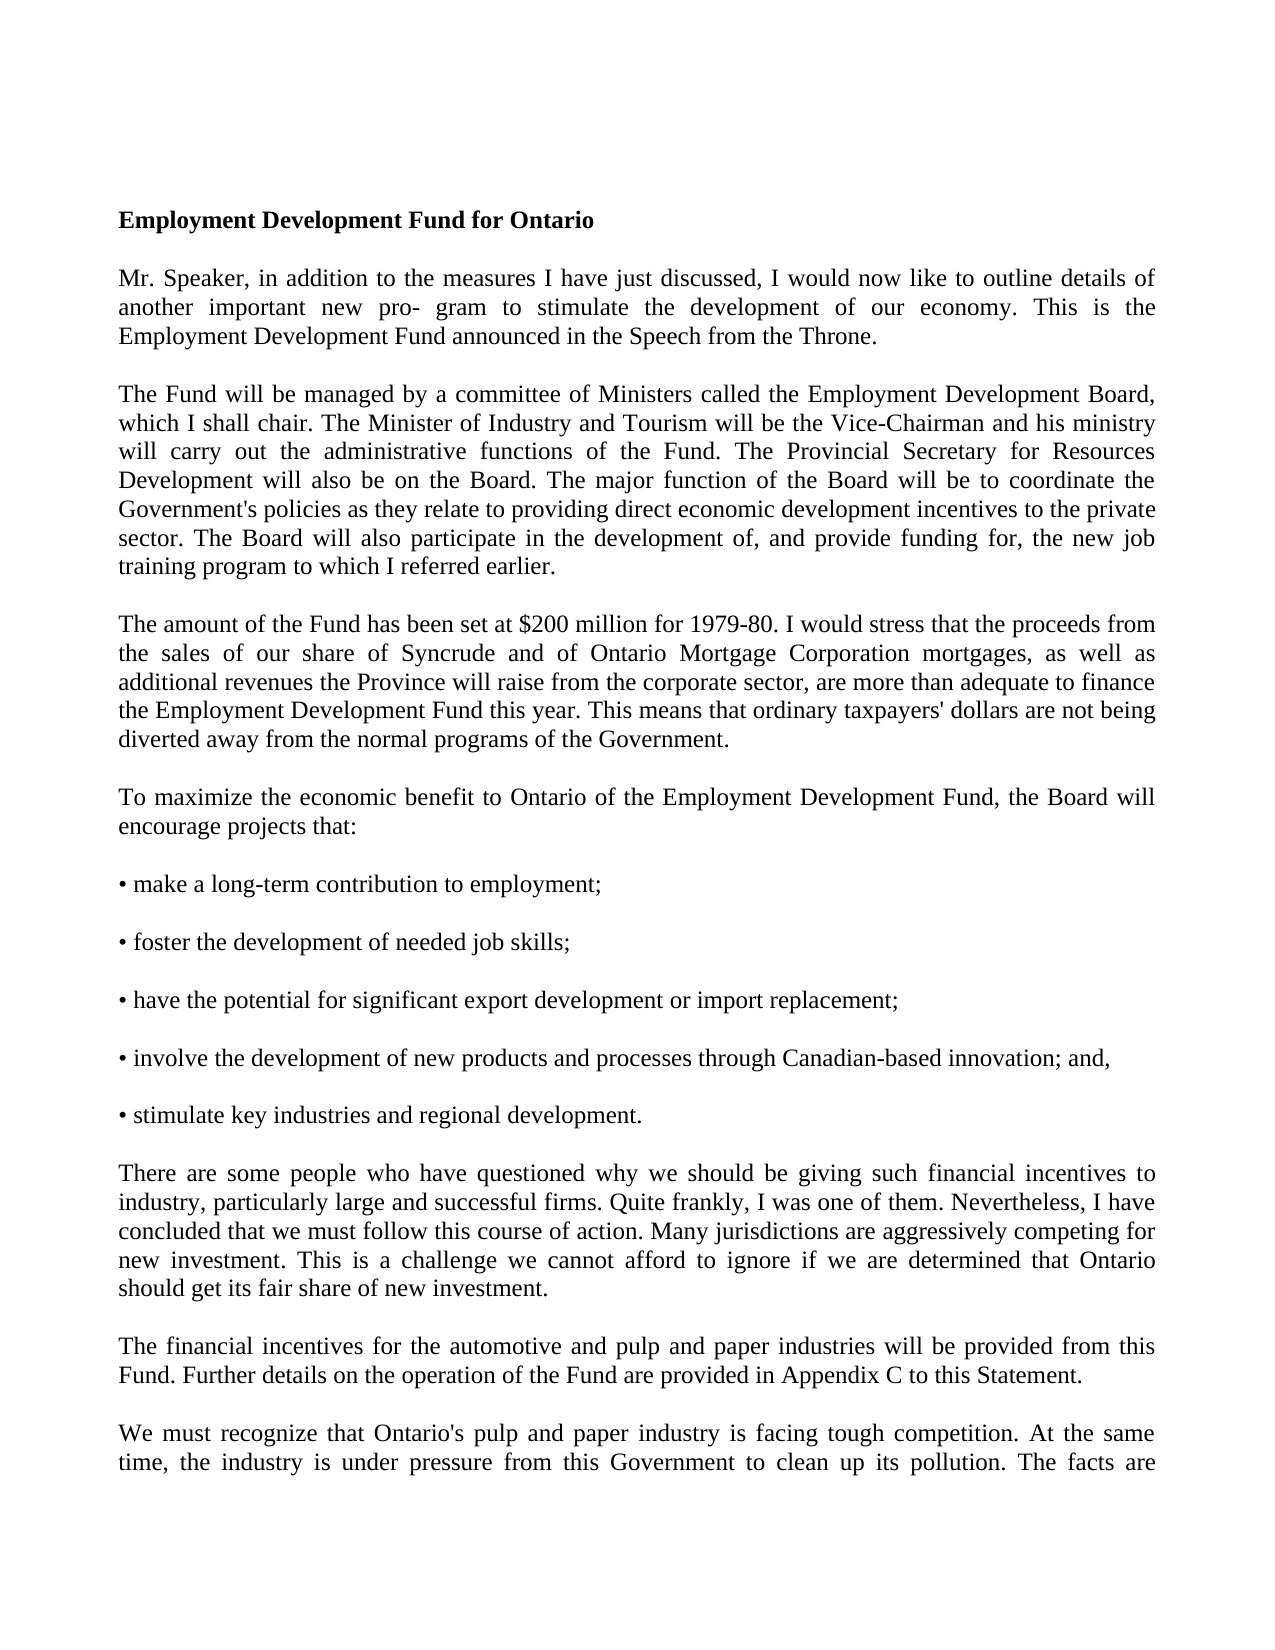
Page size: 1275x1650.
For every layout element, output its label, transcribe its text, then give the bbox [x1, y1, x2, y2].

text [118, 1418, 1157, 1476]
text The financial incentives for the automotive and pulp and paper industries will be provided from this Fund. Further details on the operation of the Fund are provided in Appendix C to this Statement. [118, 1331, 1157, 1389]
text Mr. Speaker, in addition to the measures I have just discussed, I would now like to outline details of another important new pro- gram to stimulate the development of our economy. This is the Employment Development Fund announced in the Speech from the Throne. [118, 263, 1157, 350]
text To maximize the economic benefit to Ontario of the Employment Development Fund, the Board will encourage projects that: [118, 782, 1157, 840]
text • stimulate key industries and regional development. [118, 1101, 1157, 1129]
text • make a long-term contribution to employment; [118, 869, 1157, 898]
text Employment Development Fund for Ontario [118, 206, 1157, 234]
text • involve the development of new products and processes through Canadian-based innovation; and, [118, 1043, 1157, 1071]
text The amount of the Fund has been set at $200 million for 1979-80. I would stress that the proceeds from the sales of our share of Syncrude and of Ontario Mortgage Corporation mortgages, as well as additional revenues the Province will raise from the corporate sector, are more than adequate to finance the Employment Development Fund this year. This means that ordinary taxpayers' dollars are not being diverted away from the normal programs of the Government. [118, 609, 1157, 753]
text The Fund will be managed by a committee of Ministers called the Employment Development Board, which I shall chair. The Minister of Industry and Tourism will be the Vice-Chairman and his ministry will carry out the administrative functions of the Fund. The Provincial Secretary for Resources Development will also be on the Board. The major function of the Board will be to coordinate the Government's policies as they relate to providing direct economic development incentives to the private sector. The Board will also participate in the development of, and provide funding for, the new job training program to which I referred earlier. [118, 379, 1157, 580]
text There are some people who have questioned why we should be giving such financial incentives to industry, particularly large and successful firms. Quite frankly, I was one of them. Nevertheless, I have concluded that we must follow this course of action. Many jurisdictions are aggressively competing for new investment. This is a challenge we cannot afford to ignore if we are determined that Ontario should get its fair share of new investment. [118, 1158, 1157, 1302]
text • have the potential for significant export development or import replacement; [118, 985, 1157, 1013]
text • foster the development of needed job skills; [118, 927, 1157, 956]
